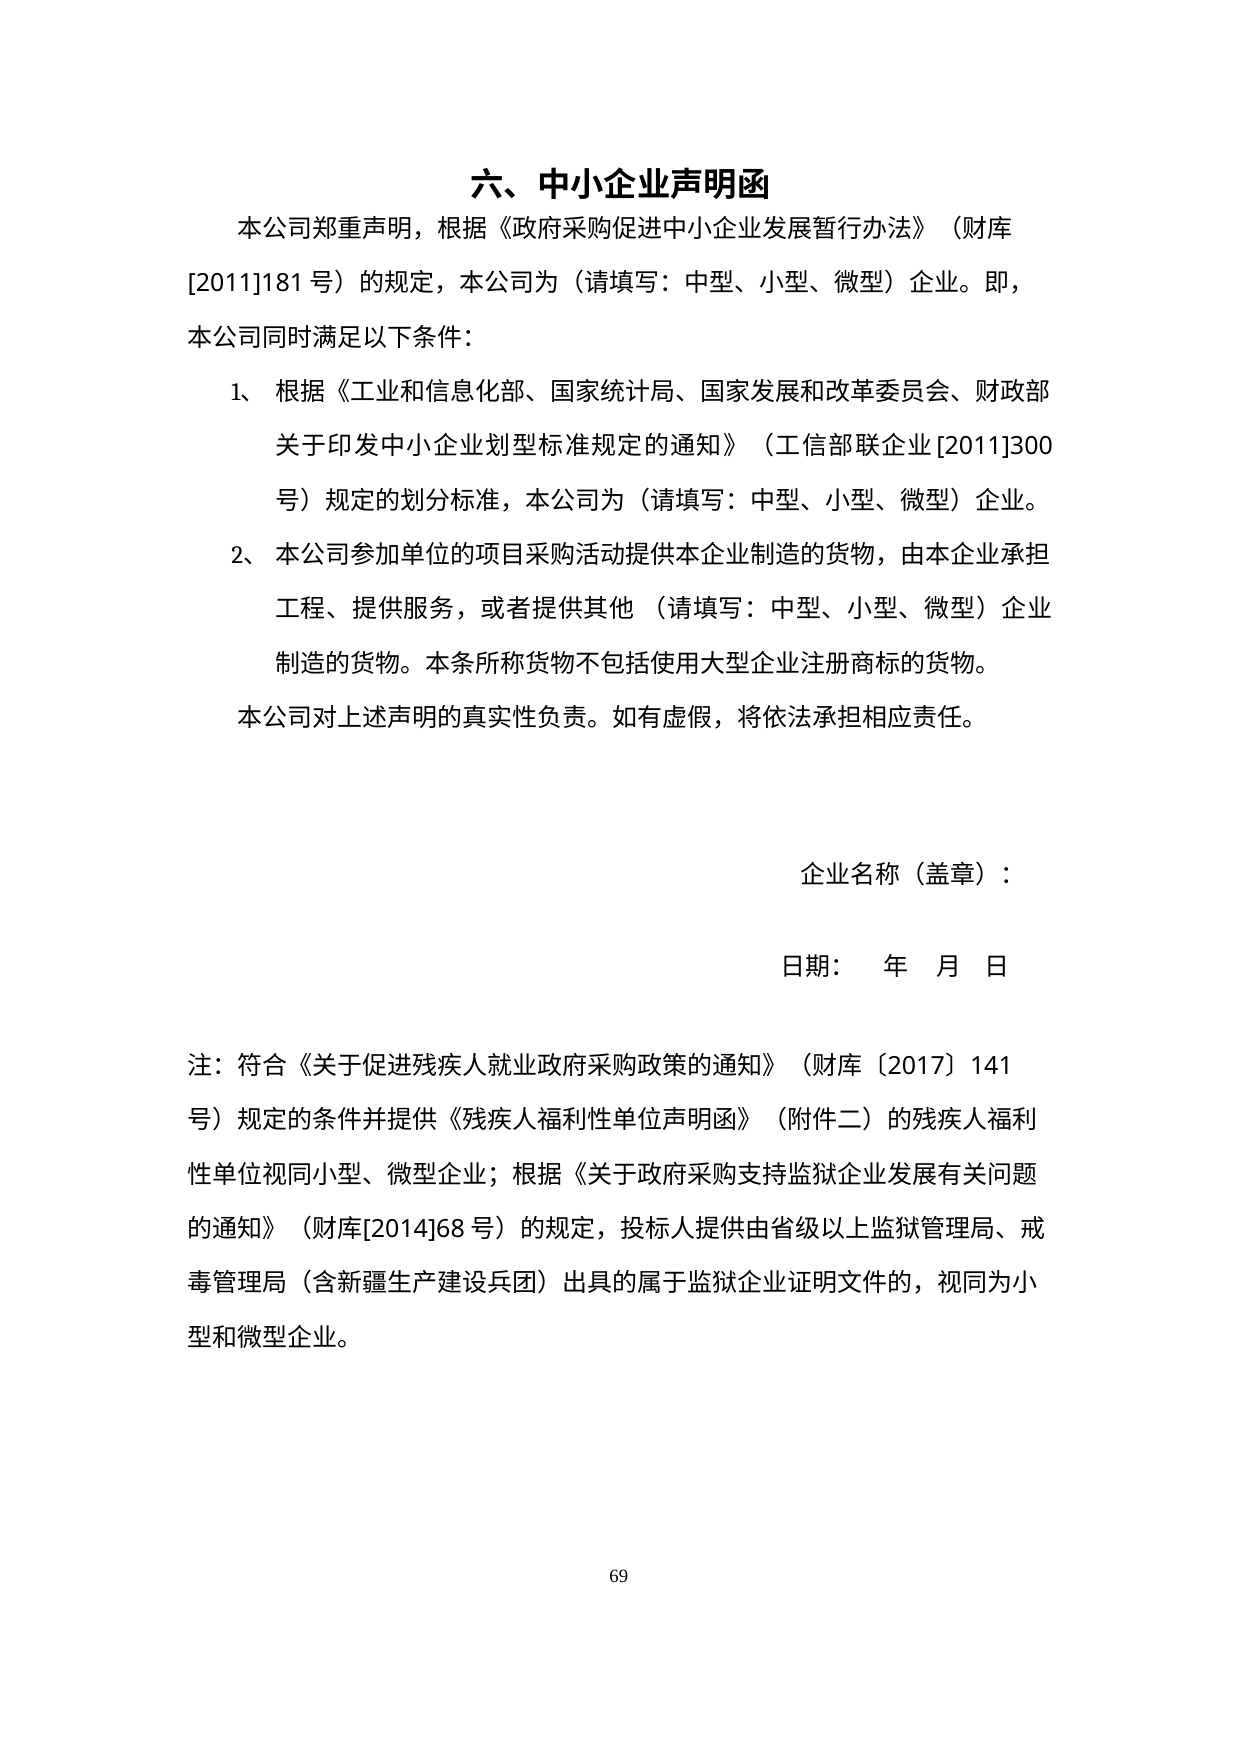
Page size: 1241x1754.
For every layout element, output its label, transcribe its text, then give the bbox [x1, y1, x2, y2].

text 本公司对上述声明的真实性负责。如有虚假，将依法承担相应责任。 [187, 698, 1053, 734]
text 企业名称（盖章）： [187, 854, 1009, 934]
text 本公司郑重声明，根据《政府采购促进中小企业发展暂行办法》（财库[2011]181号）的规定，本公司为（请填写：中型、小型、微型）企业。即，本公司同时满足以下条件： [187, 208, 1053, 353]
text 注：符合《关于促进残疾人就业政府采购政策的通知》（财库〔2017〕141号）规定的条件并提供《残疾人福利性单位声明函》（附件二）的残疾人福利性单位视同小型、微型企业；根据《关于政府采购支持监狱企业发展有关问题的通知》（财库[2014]68号）的规定，投标人提供由省级以上监狱管理局、戒毒管理局（含新疆生产建设兵团）出具的属于监狱企业证明文件的，视同为小型和微型企业。 [187, 1045, 1053, 1353]
text 日期： 年 月 日 [187, 946, 1009, 983]
text 六、中小企业声明函 [187, 150, 1053, 208]
list 本公司参加单位的项目采购活动提供本企业制造的货物，由本企业承担工程、提供服务，或者提供其他 （请填写：中型、小型、微型）企业制造的货物。本条所称货物不包括使用大型企业注册商标的货物。 [231, 534, 1053, 679]
list 根据《工业和信息化部、国家统计局、国家发展和改革委员会、财政部关于印发中小企业划型标准规定的通知》（工信部联企业[2011]300号）规定的划分标准，本公司为（请填写：中型、小型、微型）企业。 [231, 371, 1053, 516]
